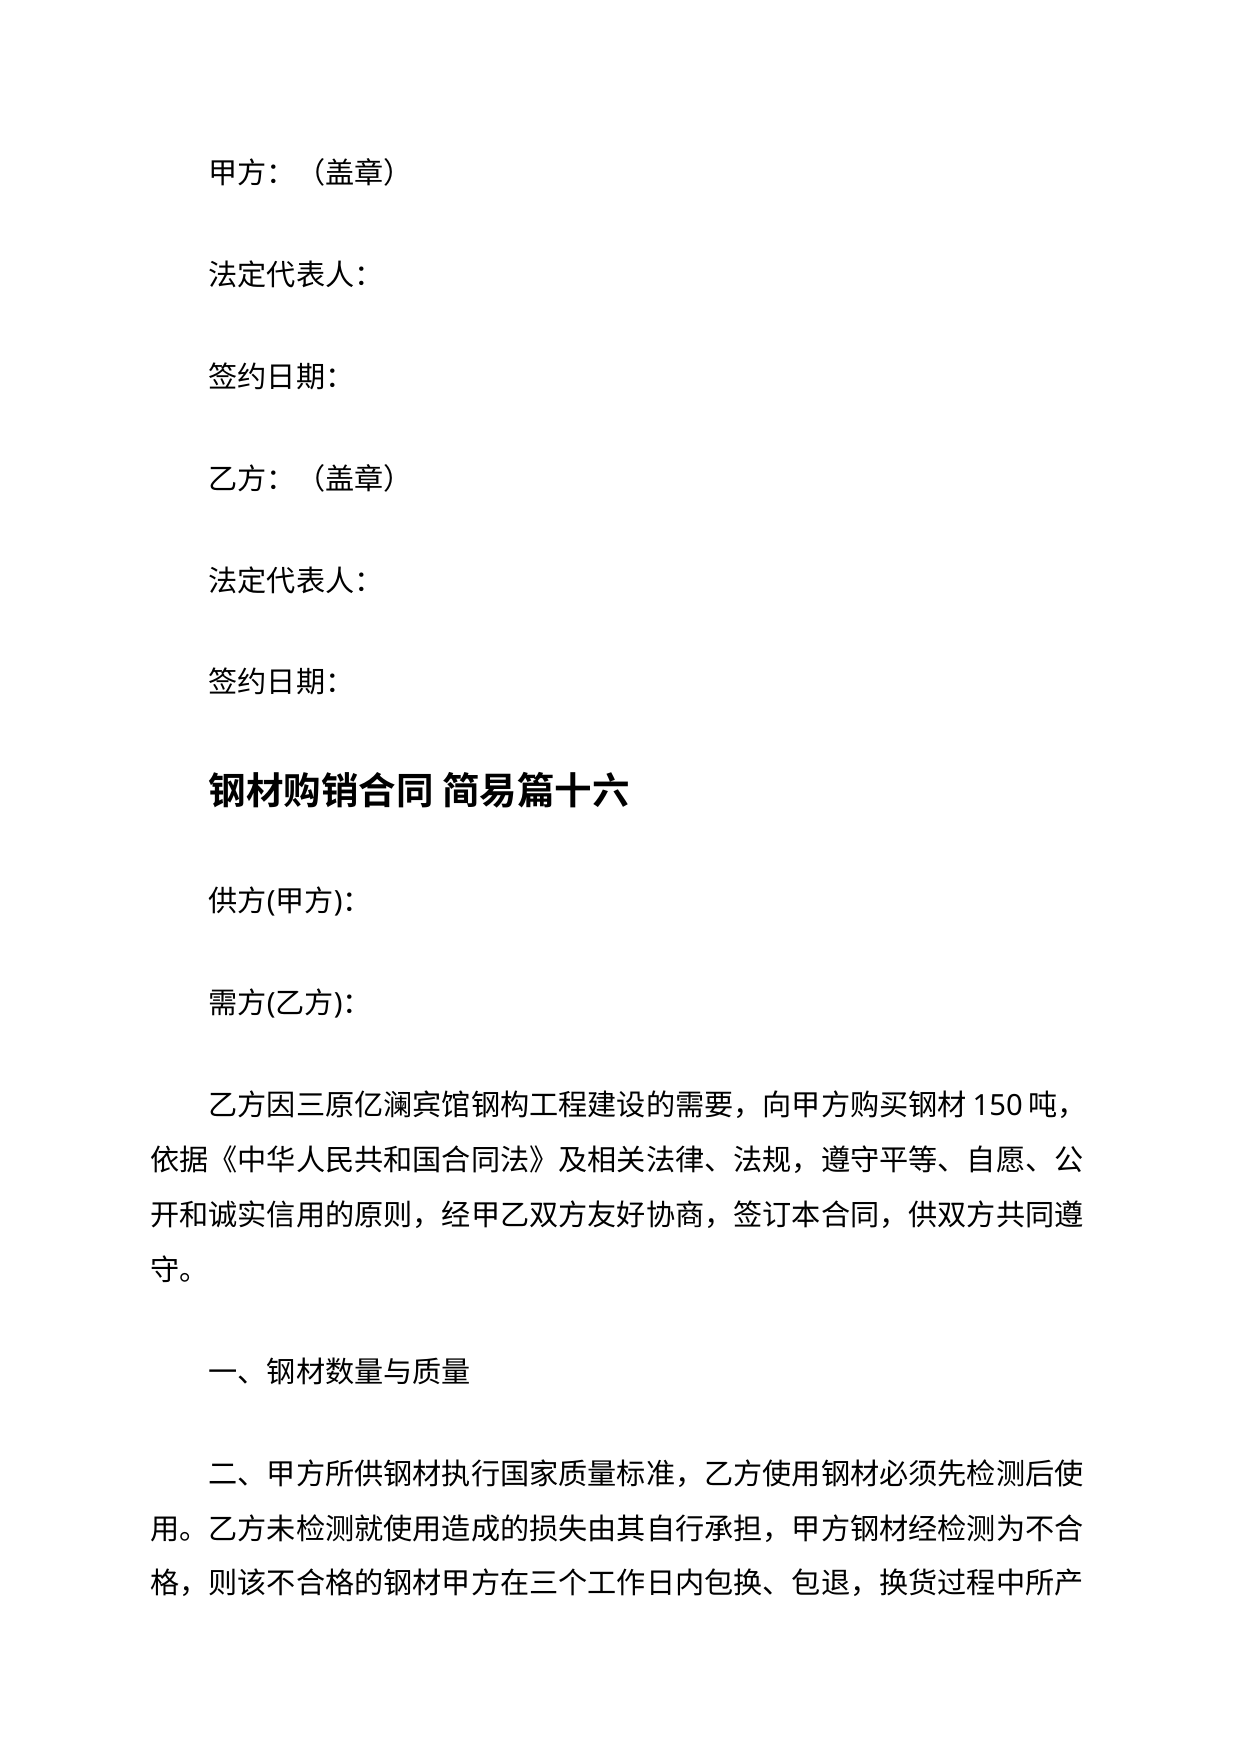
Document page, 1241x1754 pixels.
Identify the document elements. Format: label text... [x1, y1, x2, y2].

text 乙方：（盖章） [150, 455, 1090, 498]
text 乙方因三原亿澜宾馆钢构工程建设的需要，向甲方购买钢材150吨，依据《中华人民共和国合同法》及相关法律、法规，遵守平等、自愿、公开和诚实信用的原则，经甲乙双方友好协商，签订本合同，供双方共同遵守。 [150, 1082, 1090, 1289]
text 法定代表人： [150, 252, 1090, 294]
text 签约日期： [150, 659, 1090, 701]
text 一、钢材数量与质量 [150, 1348, 1090, 1391]
text 法定代表人： [150, 557, 1090, 599]
text 钢材购销合同 简易篇十六 [150, 761, 1090, 815]
text 需方(乙方)： [150, 980, 1090, 1022]
text 签约日期： [150, 353, 1090, 396]
text 甲方：（盖章） [150, 150, 1090, 192]
text 供方(甲方)： [150, 878, 1090, 920]
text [150, 1450, 1090, 1602]
